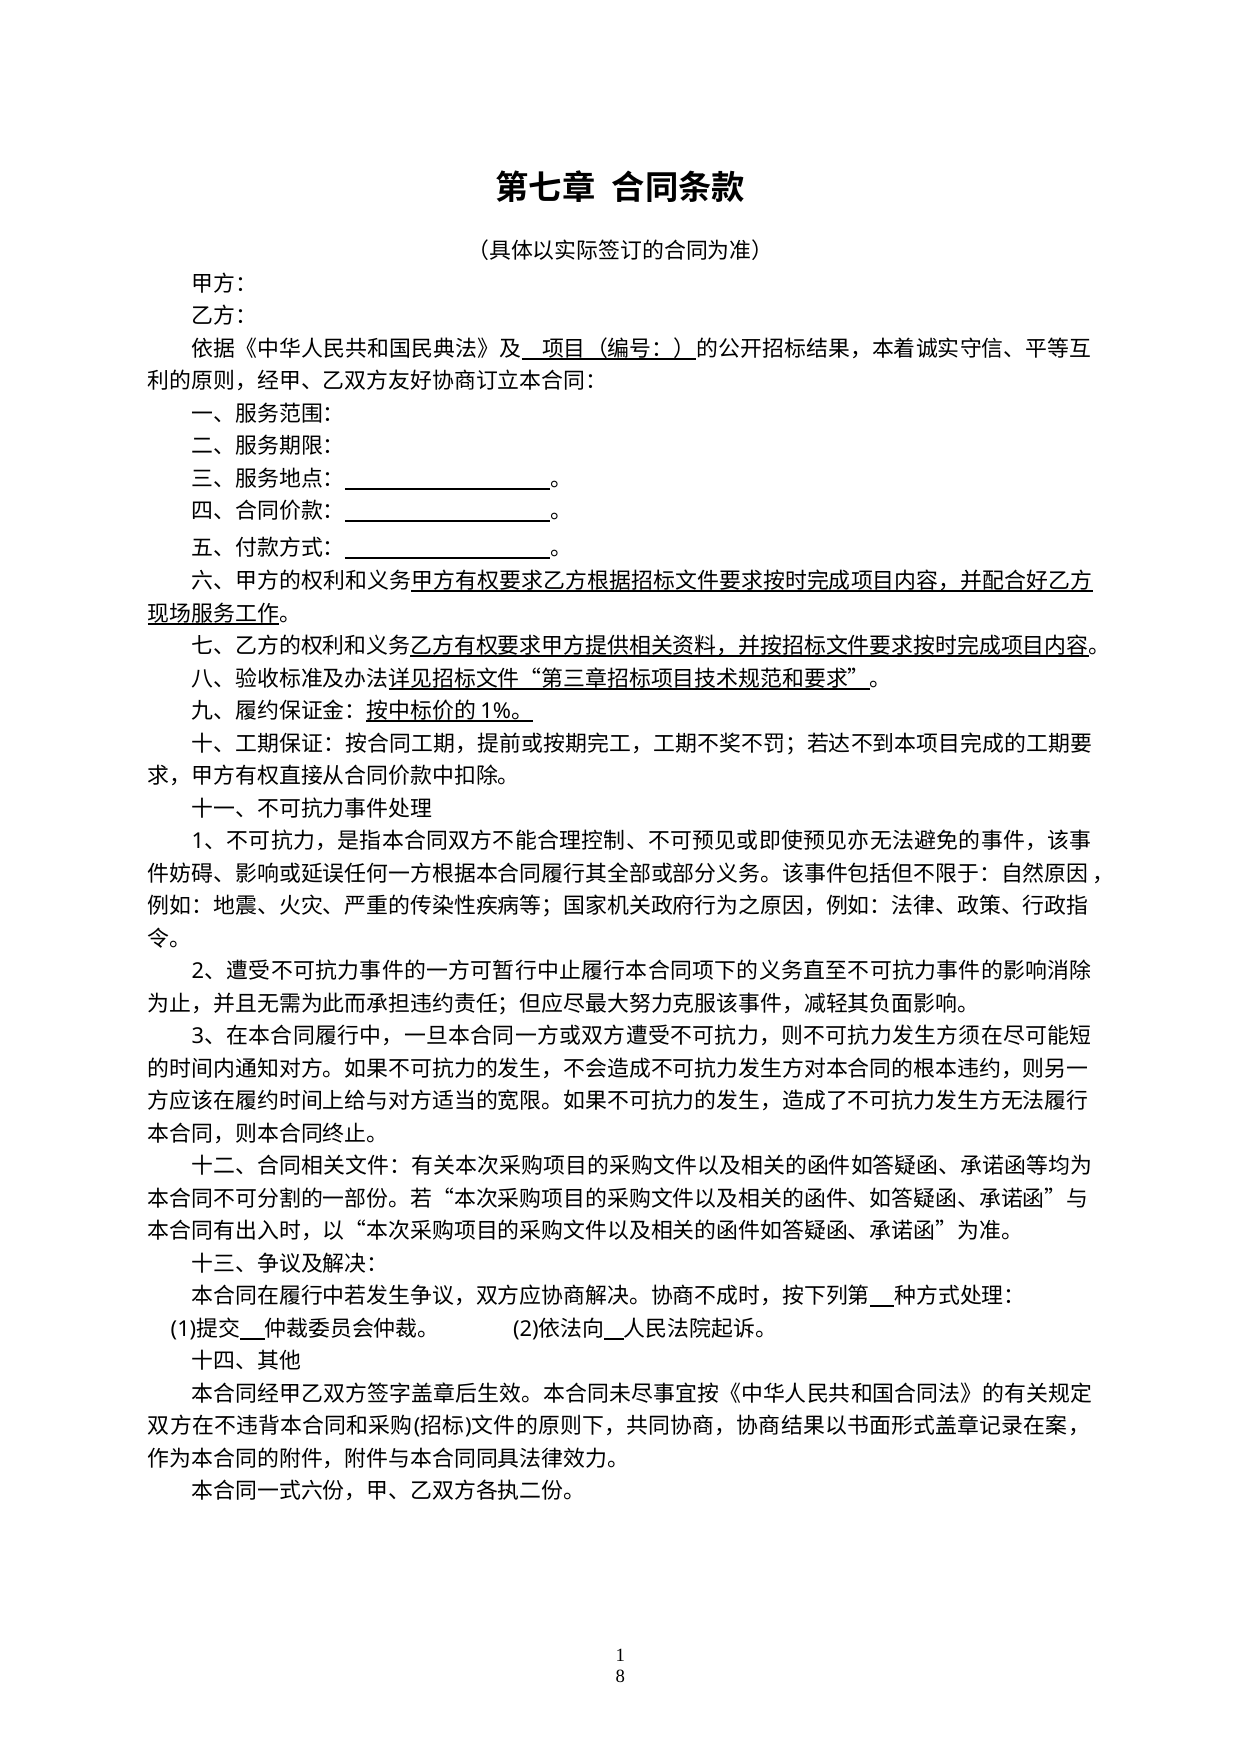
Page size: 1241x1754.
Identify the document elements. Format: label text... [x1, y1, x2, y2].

text 本合同在履行中若发生争议，双方应协商解决。协商不成时，按下列第 种方式处理： [148, 1278, 1092, 1310]
text 十三、争议及解决： [148, 1245, 1092, 1278]
text 乙方： [148, 298, 1092, 330]
text 九、履约保证金：按中标价的1%。 [148, 693, 1092, 725]
text 十二、合同相关文件：有关本次采购项目的采购文件以及相关的函件如答疑函、承诺函等均为本合同不可分割的一部份。若“本次采购项目的采购文件以及相关的函件、如答疑函、承诺函”与本合同有出入时，以“本次采购项目的采购文件以及相关的函件如答疑函、承诺函”为准。 [148, 1148, 1092, 1245]
text 十四、其他 [148, 1343, 1092, 1375]
text （具体以实际签订的合同为准） [148, 233, 1092, 265]
text 七、乙方的权利和义务乙方有权要求甲方提供相关资料，并按招标文件要求按时完成项目内容。 [148, 628, 1092, 660]
text 十一、不可抗力事件处理 [148, 790, 1092, 823]
text 依据《中华人民共和国民典法》及 项目（编号：）的公开招标结果，本着诚实守信、平等互利的原则，经甲、乙双方友好协商订立本合同： [148, 330, 1092, 395]
text 甲方： [148, 265, 1092, 298]
text 六、甲方的权利和义务甲方有权要求乙方根据招标文件要求按时完成项目内容，并配合好乙方现场服务工作。 [148, 563, 1092, 628]
text 本合同一式六份，甲、乙双方各执二份。 [148, 1473, 1092, 1505]
text 一、服务范围： [148, 395, 1092, 428]
text 2、遭受不可抗力事件的一方可暂行中止履行本合同项下的义务直至不可抗力事件的影响消除为止，并且无需为此而承担违约责任；但应尽最大努力克服该事件，减轻其负面影响。 [148, 953, 1092, 1018]
text 五、付款方式： 。 [148, 525, 1092, 563]
text 三、服务地点： 。 [148, 460, 1092, 493]
text 十、工期保证：按合同工期，提前或按期完工，工期不奖不罚；若达不到本项目完成的工期要求，甲方有权直接从合同价款中扣除。 [148, 725, 1092, 790]
text 本合同经甲乙双方签字盖章后生效。本合同未尽事宜按《中华人民共和国合同法》的有关规定，双方在不违背本合同和采购(招标)文件的原则下，共同协商，协商结果以书面形式盖章记录在案，作为本合同的附件，附件与本合同同具法律效力。 [148, 1375, 1092, 1473]
text 1、不可抗力，是指本合同双方不能合理控制、不可预见或即使预见亦无法避免的事件，该事件妨碍、影响或延误任何一方根据本合同履行其全部或部分义务。该事件包括但不限于：自然原因，例如：地震、火灾、严重的传染性疾病等；国家机关政府行为之原因，例如：法律、政策、行政指令。 [148, 823, 1092, 953]
text 二、服务期限： [148, 428, 1092, 460]
text 3、在本合同履行中，一旦本合同一方或双方遭受不可抗力，则不可抗力发生方须在尽可能短的时间内通知对方。如果不可抗力的发生，不会造成不可抗力发生方对本合同的根本违约，则另一方应该在履约时间上给与对方适当的宽限。如果不可抗力的发生，造成了不可抗力发生方无法履行本合同，则本合同终止。 [148, 1018, 1092, 1148]
text 八、验收标准及办法详见招标文件“第三章招标项目技术规范和要求”。 [148, 660, 1092, 693]
text (1)提交 仲裁委员会仲裁。 (2)依法向 人民法院起诉。 [148, 1310, 1092, 1343]
list 合同条款 [148, 161, 1092, 209]
text 四、合同价款： 。 [148, 493, 1092, 525]
